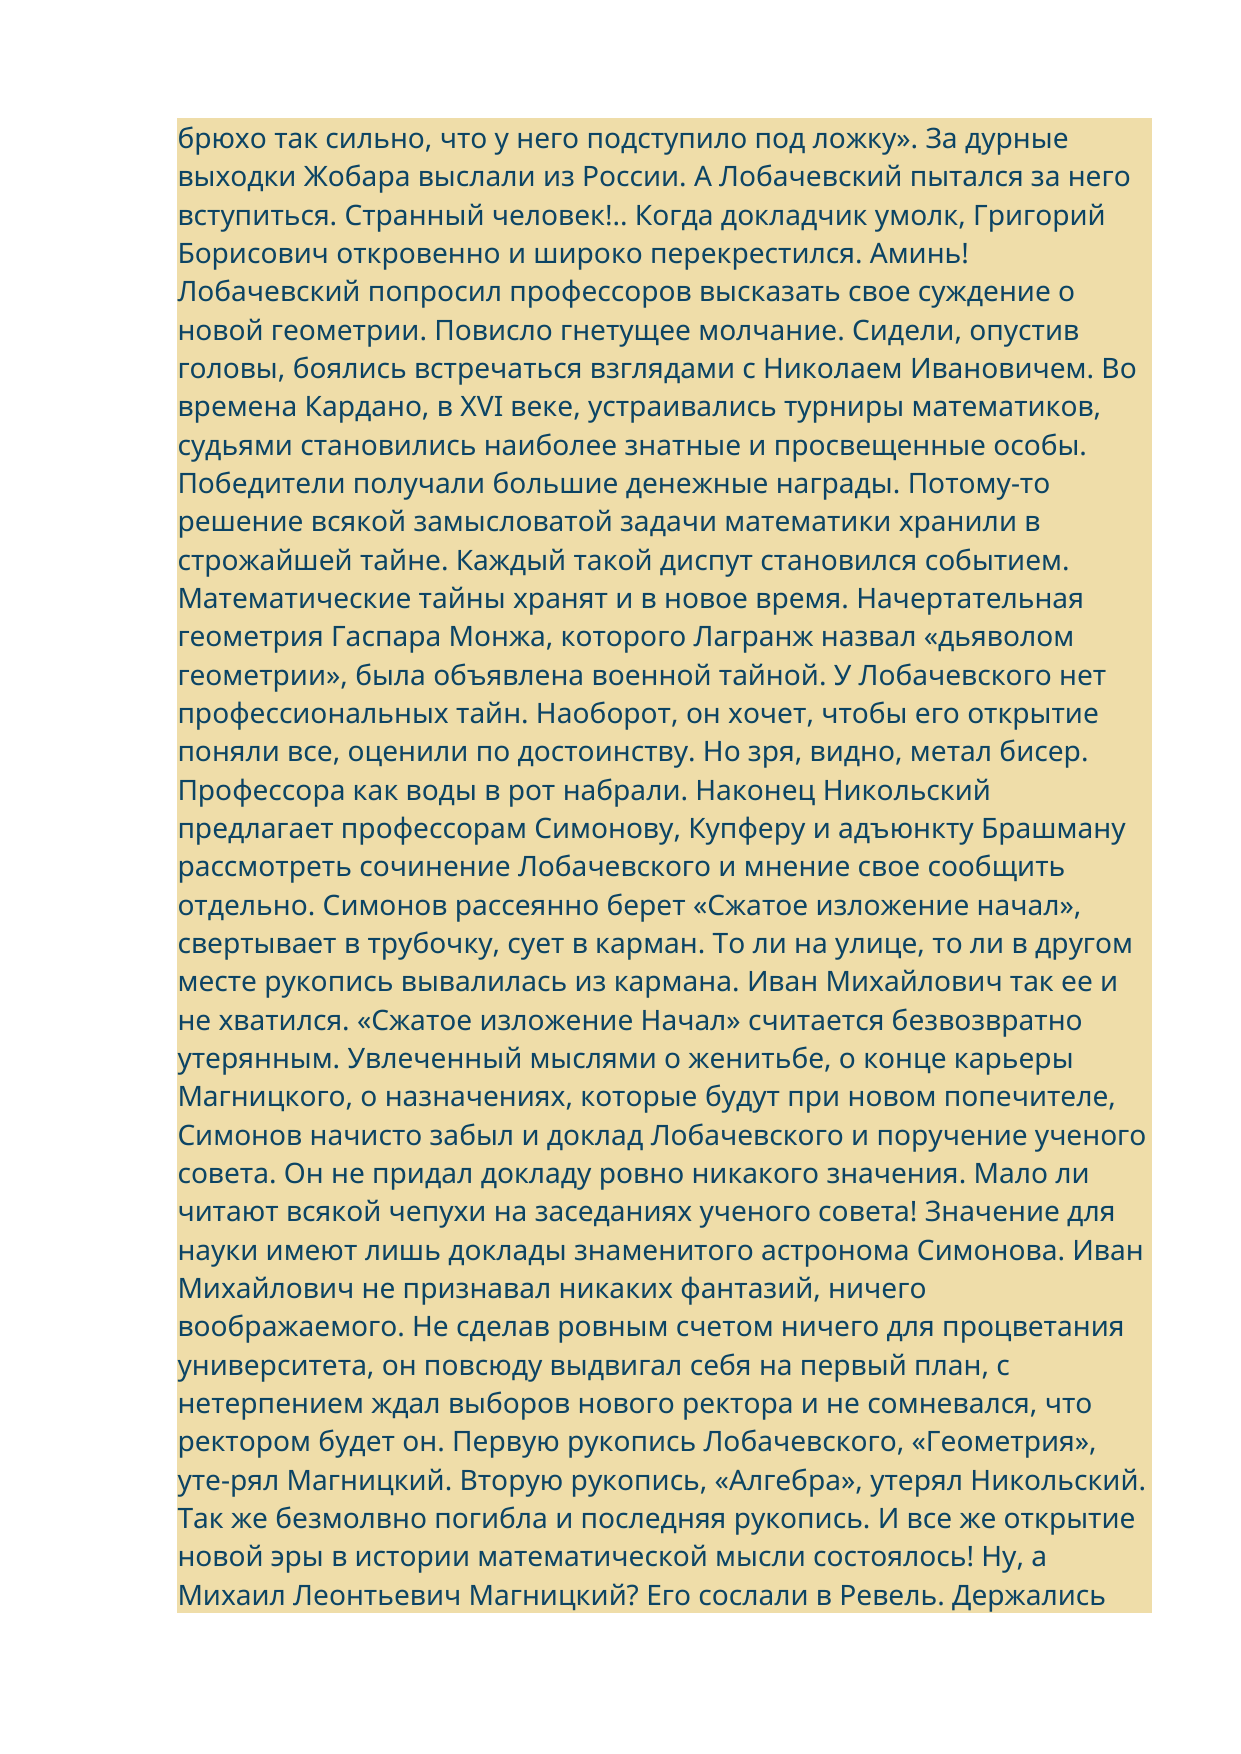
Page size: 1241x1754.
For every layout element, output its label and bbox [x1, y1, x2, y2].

text [177, 118, 1152, 1613]
